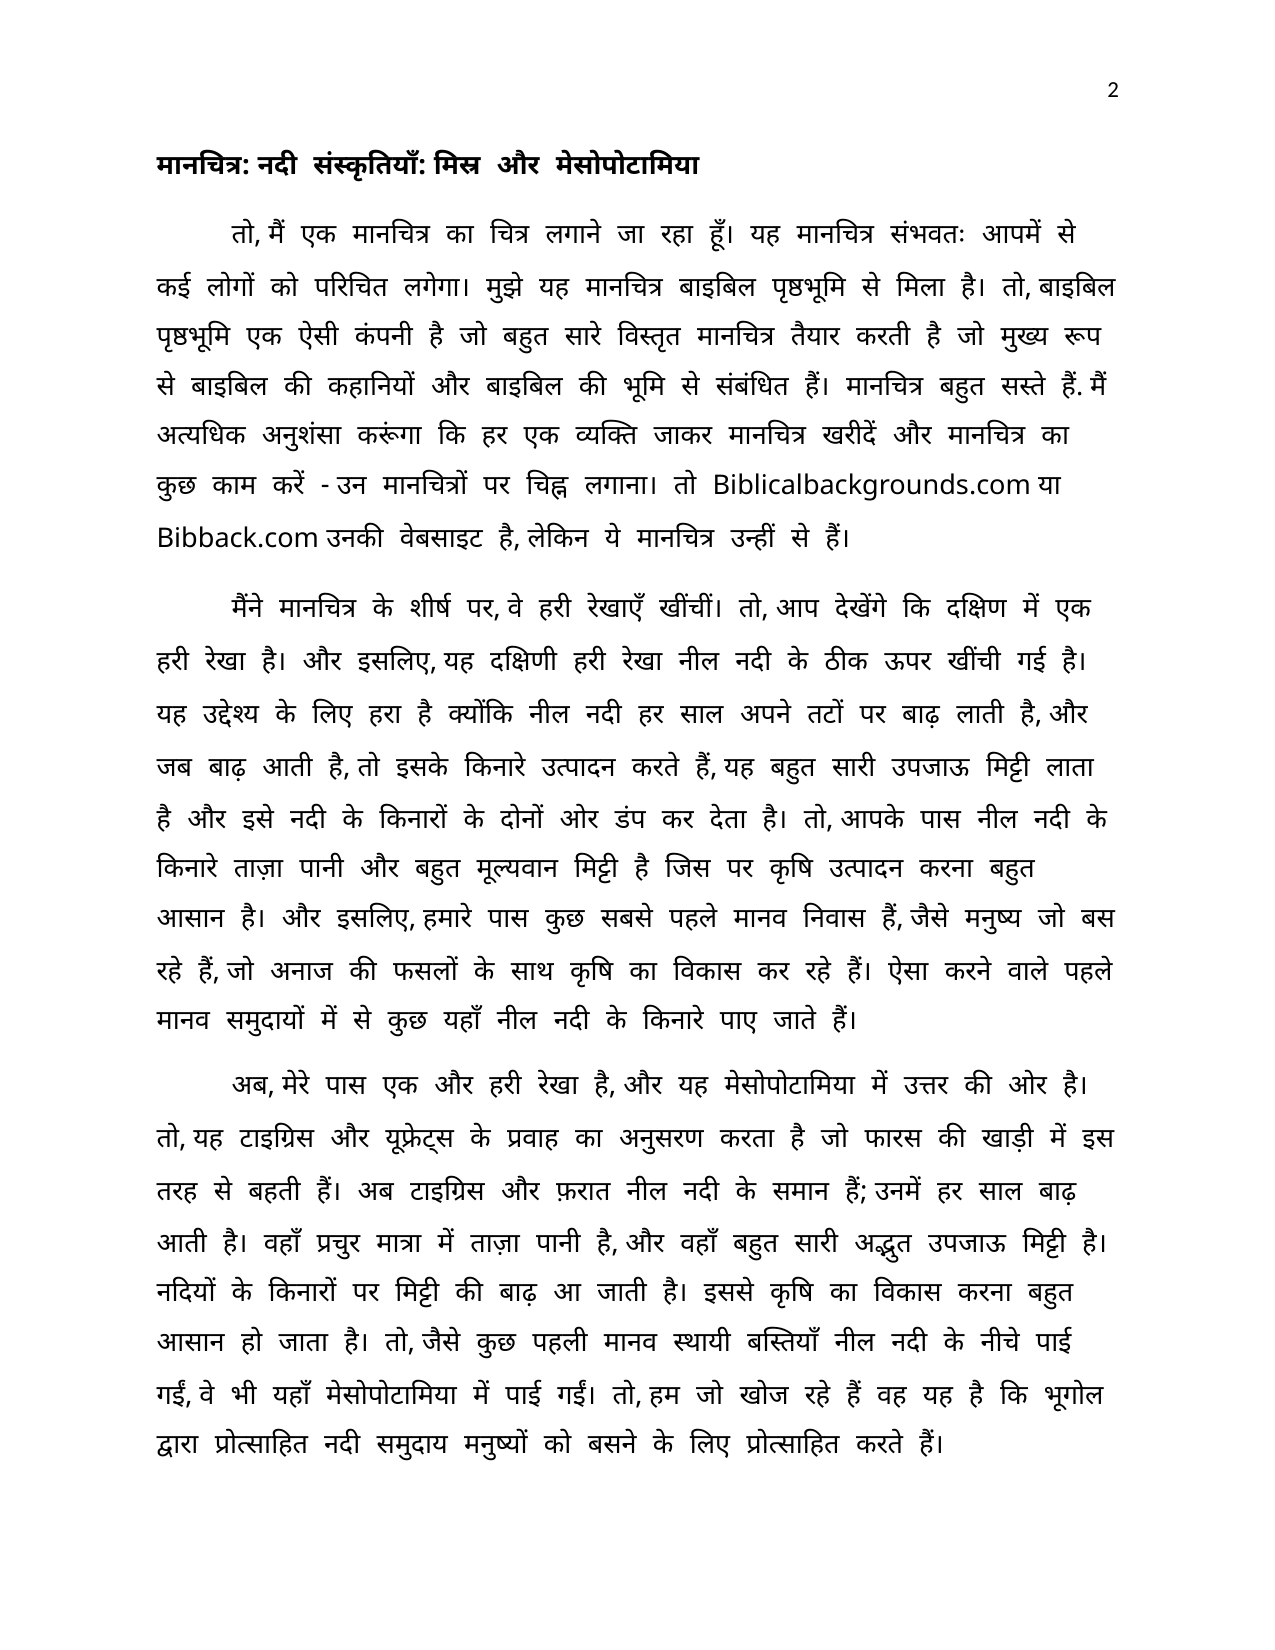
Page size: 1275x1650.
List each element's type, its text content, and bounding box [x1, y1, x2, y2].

text तो, मैं एक मानचित्र का चित्र लगाने जा रहा हूँ। यह मानचित्र संभवतः आपमें से कई लोगों को परिचित लगेगा। मुझे यह मानचित्र बाइबिल पृष्ठभूमि से मिला है। तो, बाइबिल पृष्ठभूमि एक ऐसी कंपनी है जो बहुत सारे विस्तृत मानचित्र तैयार करती है जो मुख्य रूप से बाइबिल की कहानियों और बाइबिल की भूमि से संबंधित हैं। मानचित्र बहुत सस्ते हैं. मैं अत्यधिक अनुशंसा करूंगा कि हर एक व्यक्ति जाकर मानचित्र खरीदें और मानचित्र का कुछ काम करें - उन मानचित्रों पर चिह्न लगाना। तो Biblicalbackgrounds.com या Bibback.com उनकी वेबसाइट है, लेकिन ये मानचित्र उन्हीं से हैं। [156, 219, 1118, 559]
text अब, मेरे पास एक और हरी रेखा है, और यह मेसोपोटामिया में उत्तर की ओर है। तो, यह टाइग्रिस और यूफ्रेट्स के प्रवाह का अनुसरण करता है जो फारस की खाड़ी में इस तरह से बहती हैं। अब टाइग्रिस और फ़रात नील नदी के समान हैं; उनमें हर साल बाढ़ आती है। वहाँ प्रचुर मात्रा में ताज़ा पानी है, और वहाँ बहुत सारी अद्भुत उपजाऊ मिट्टी है। नदियों के किनारों पर मिट्टी की बाढ़ आ जाती है। इससे कृषि का विकास करना बहुत आसान हो जाता है। तो, जैसे कुछ पहली मानव स्थायी बस्तियाँ नील नदी के नीचे पाई गईं, वे भी यहाँ मेसोपोटामिया में पाई गईं। तो, हम जो खोज रहे हैं वह यह है कि भूगोल द्वारा प्रोत्साहित नदी समुदाय मनुष्यों को बसने के लिए प्रोत्साहित करते हैं। [156, 1070, 1118, 1462]
text मैंने मानचित्र के शीर्ष पर, वे हरी रेखाएँ खींचीं। तो, आप देखेंगे कि दक्षिण में एक हरी रेखा है। और इसलिए, यह दक्षिणी हरी रेखा नील नदी के ठीक ऊपर खींची गई है। यह उद्देश्य के लिए हरा है क्योंकि नील नदी हर साल अपने तटों पर बाढ़ लाती है, और जब बाढ़ आती है, तो इसके किनारे उत्पादन करते हैं, यह बहुत सारी उपजाऊ मिट्टी लाता है और इसे नदी के किनारों के दोनों ओर डंप कर देता है। तो, आपके पास नील नदी के किनारे ताज़ा पानी और बहुत मूल्यवान मिट्टी है जिस पर कृषि उत्पादन करना बहुत आसान है। और इसलिए, हमारे पास कुछ सबसे पहले मानव निवास हैं, जैसे मनुष्य जो बस रहे हैं, जो अनाज की फसलों के साथ कृषि का विकास कर रहे हैं। ऐसा करने वाले पहले मानव समुदायों में से कुछ यहाँ नील नदी के किनारे पाए जाते हैं। [156, 593, 1118, 1038]
text मानचित्र: नदी संस्कृतियाँ: मिस्र और मेसोपोटामिया [156, 150, 1118, 185]
